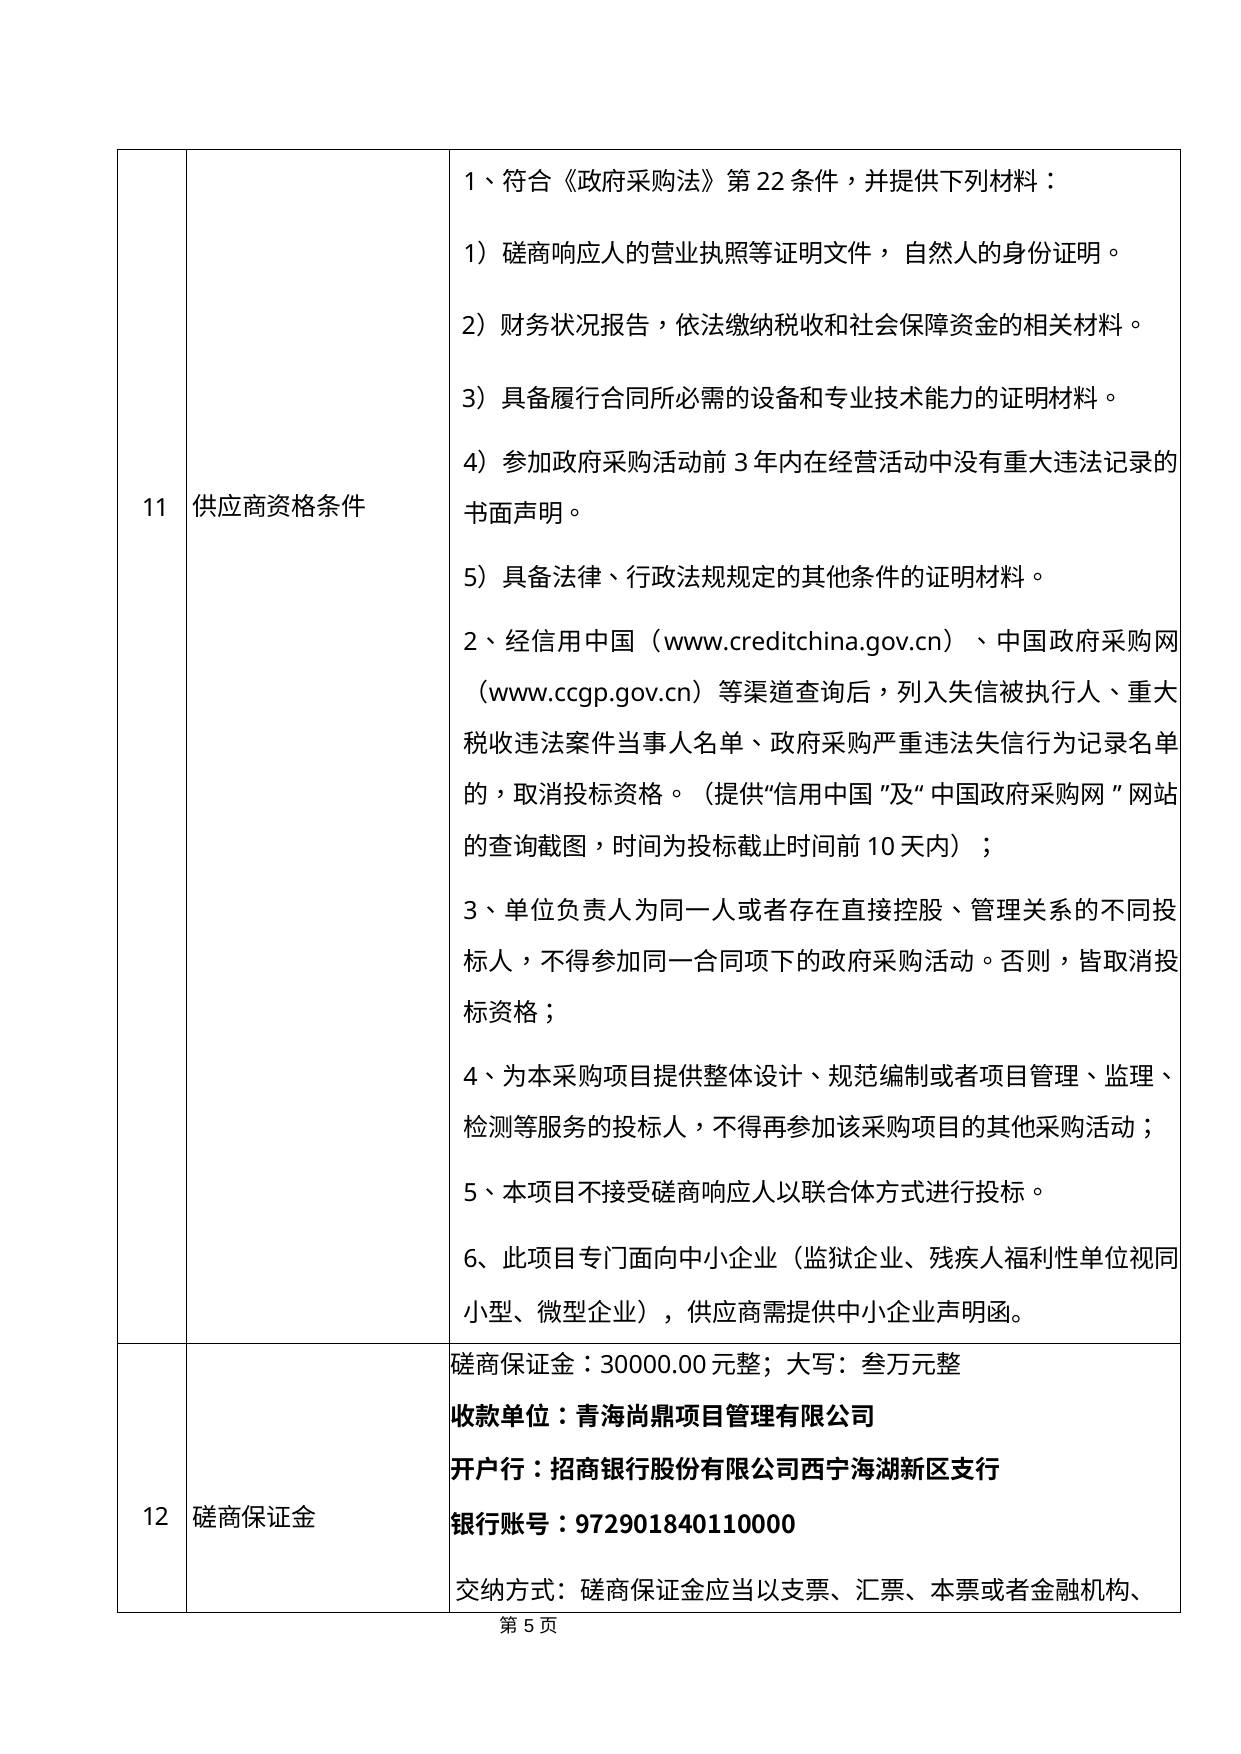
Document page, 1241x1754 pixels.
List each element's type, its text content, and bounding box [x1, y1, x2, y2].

table_cell 1、符合《政府采购法》第22条件，并提供下列材料： 1）磋商响应人的营业执照等证明文件， 自然人的身份证明。 2）财务状况报告，依法缴纳税收和社会保障资金的相关材料。 3）具备履行合同所必需的设备和专业技术能力的证明材料。 4）参加政府采购活动前3年内在经营活动中没有重大违法记录的 书面声明。 5）具备法律、行政法规规定的其他条件的证明材料。 2、经信用中国（www.creditchina.gov.cn）、中国政府采购网 （www.ccgp.gov.cn）等渠道查询后，列入失信被执行人、重大 税收违法案件当事人名单、政府采购严重违法失信行为记录名单 的，取消投标资格。（提供“信用中国 ”及“ 中国政府采购网 ” 网站的查询截图，时间为投标截止时间前10天内）； 3、单位负责人为同一人或者存在直接控股、管理关系的不同投 标人，不得参加同一合同项下的政府采购活动。否则，皆取消投 标资格； 4、为本采购项目提供整体设计、规范编制或者项目管理、监理、 检测等服务的投标人，不得再参加该采购项目的其他采购活动； 5、本项目不接受磋商响应人以联合体方式进行投标。 6、此项目专门面向中小企业（监狱企业、残疾人福利性单位视同小型、微型企业），供应商需提供中小企业声明函。 [450, 150, 1180, 1343]
table_cell 11 [118, 150, 186, 1343]
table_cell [450, 1344, 1180, 1612]
table_cell 12 [118, 1344, 186, 1612]
table_cell 供应商资格条件 [187, 150, 449, 1343]
table_cell 磋商保证金 [187, 1344, 449, 1612]
